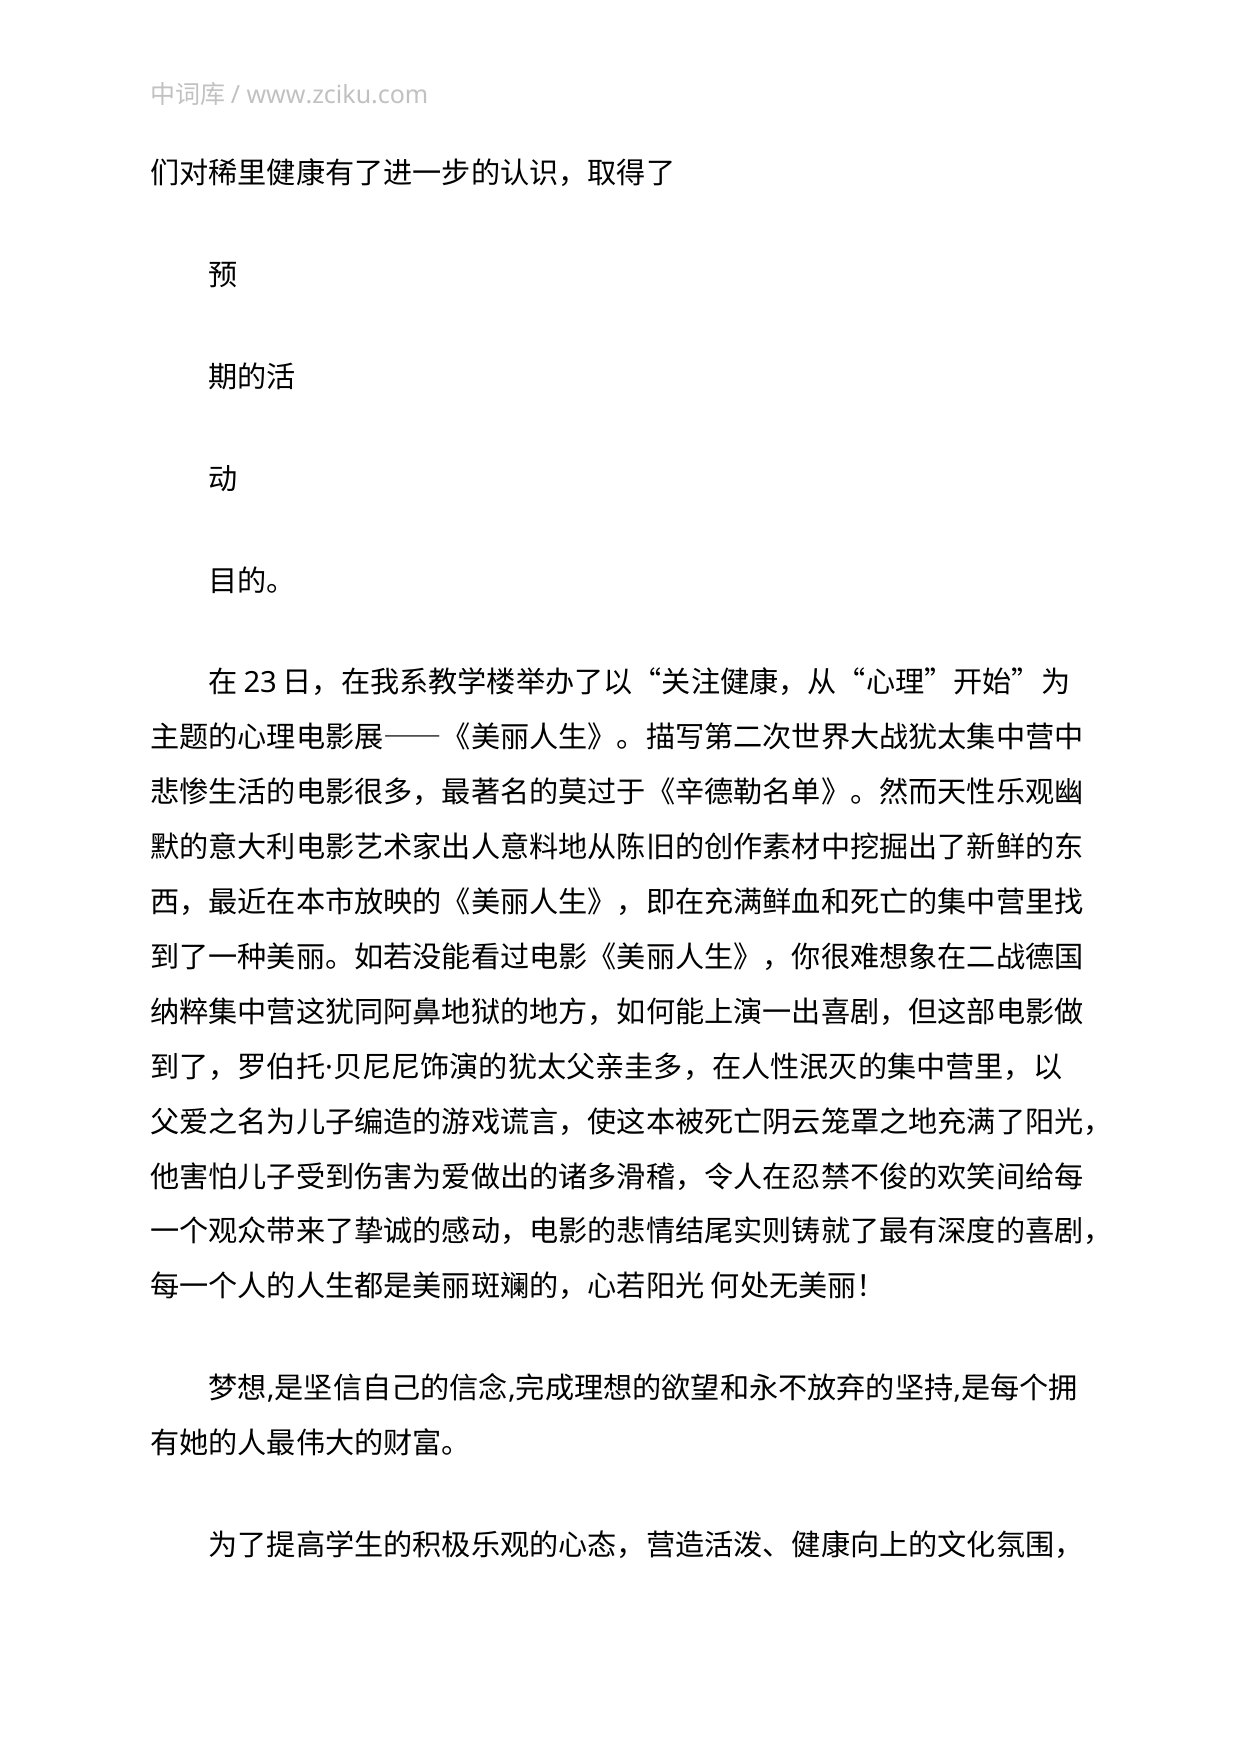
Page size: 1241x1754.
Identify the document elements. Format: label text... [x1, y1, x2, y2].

text 梦想,是坚信自己的信念,完成理想的欲望和永不放弃的坚持,是每个拥有她的人最伟大的财富。 [150, 1365, 1090, 1462]
text 在23日，在我系教学楼举办了以“关注健康，从“心理”开始”为主题的心理电影展——《美丽人生》。描写第二次世界大战犹太集中营中悲惨生活的电影很多，最著名的莫过于《辛德勒名单》。然而天性乐观幽默的意大利电影艺术家出人意料地从陈旧的创作素材中挖掘出了新鲜的东西，最近在本市放映的《美丽人生》，即在充满鲜血和死亡的集中营里找到了一种美丽。如若没能看过电影《美丽人生》，你很难想象在二战德国纳粹集中营这犹同阿鼻地狱的地方，如何能上演一出喜剧，但这部电影做到了，罗伯托·贝尼尼饰演的犹太父亲圭多，在人性泯灭的集中营里，以父爱之名为儿子编造的游戏谎言，使这本被死亡阴云笼罩之地充满了阳光，他害怕儿子受到伤害为爱做出的诸多滑稽，令人在忍禁不俊的欢笑间给每一个观众带来了挚诚的感动，电影的悲情结尾实则铸就了最有深度的喜剧，每一个人的人生都是美丽斑斓的，心若阳光 何处无美丽！ [150, 659, 1090, 1305]
text 目的。 [150, 557, 1090, 599]
text 预 [150, 252, 1090, 294]
text 动 [150, 455, 1090, 498]
text 期的活 [150, 353, 1090, 396]
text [150, 1521, 1090, 1564]
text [150, 150, 1090, 192]
